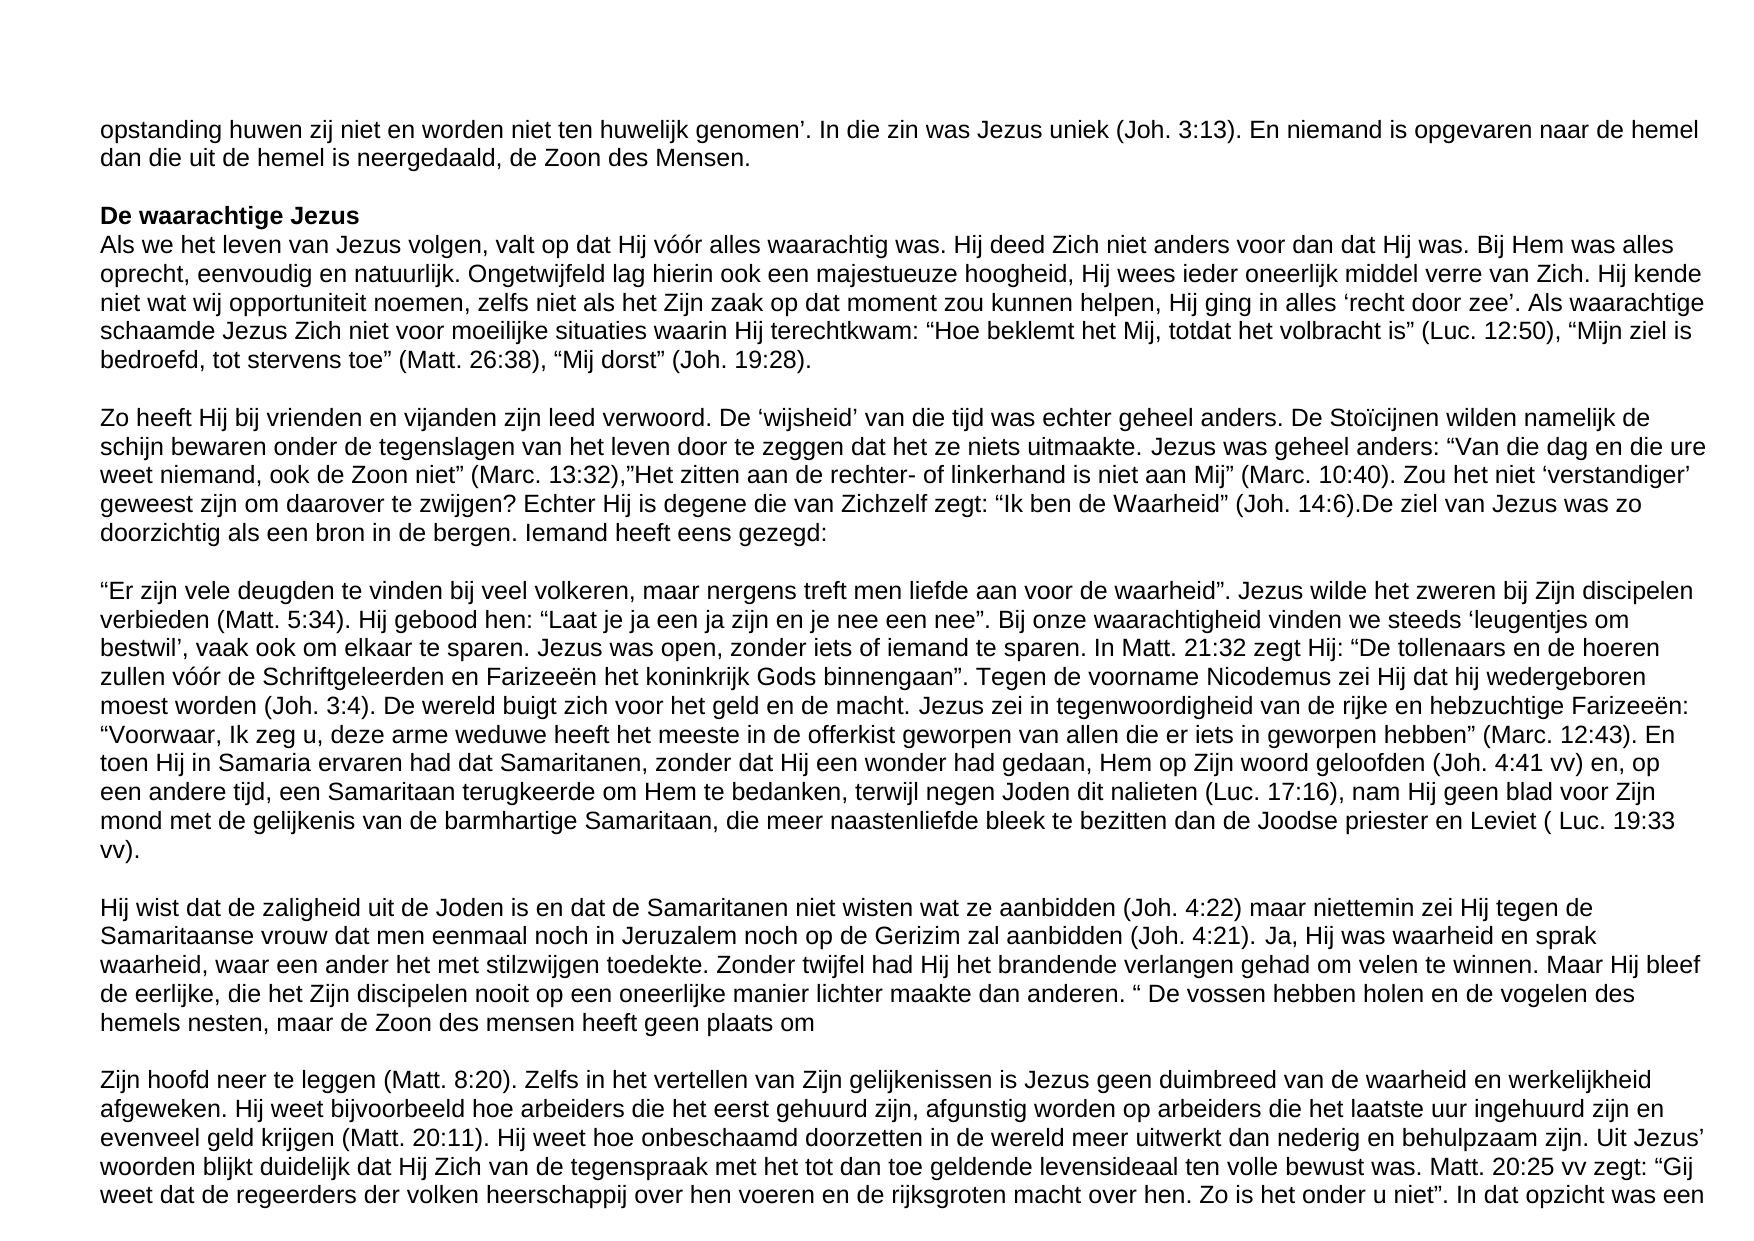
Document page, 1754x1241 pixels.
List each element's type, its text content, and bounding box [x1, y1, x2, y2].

text “Er zijn vele deugden te vinden bij veel volkeren, maar nergens treft men liefde aan voor de waarheid”. Jezus wilde het zweren bij Zijn discipelen verbieden (Matt. 5:34). Hij gebood hen: “Laat je ja een ja zijn en je nee een nee”. Bij onze waarachtigheid vinden we steeds ‘leugentjes om bestwil’, vaak ook om elkaar te sparen. Jezus was open, zonder iets of iemand te sparen. In Matt. 21:32 zegt Hij: “De tollenaars en de hoeren zullen vóór de Schriftgeleerden en Farizeeën het koninkrijk Gods binnengaan”. Tegen de voorname Nicodemus zei Hij dat hij wedergeboren moest worden (Joh. 3:4). De wereld buigt zich voor het geld en de macht. Jezus zei in tegenwoordigheid van de rijke en hebzuchtige Farizeeën: “Voorwaar, Ik zeg u, deze arme weduwe heeft het meeste in de offerkist geworpen van allen die er iets in geworpen hebben” (Marc. 12:43). En toen Hij in Samaria ervaren had dat Samaritanen, zonder dat Hij een wonder had gedaan, Hem op Zijn woord geloofden (Joh. 4:41 vv) en, op een andere tijd, een Samaritaan terugkeerde om Hem te bedanken, terwijl negen Joden dit nalieten (Luc. 17:16), nam Hij geen blad voor Zijn mond met de gelijkenis van de barmhartige Samaritaan, die meer naastenliefde bleek te bezitten dan de Joodse priester en Leviet ( Luc. 19:33 vv). [100, 576, 1708, 863]
text De waarachtige Jezus Als we het leven van Jezus volgen, valt op dat Hij vóór alles waarachtig was. Hij deed Zich niet anders voor dan dat Hij was. Bij Hem was alles oprecht, eenvoudig en natuurlijk. Ongetwijfeld lag hierin ook een majestueuze hoogheid, Hij wees ieder oneerlijk middel verre van Zich. Hij kende niet wat wij opportuniteit noemen, zelfs niet als het Zijn zaak op dat moment zou kunnen helpen, Hij ging in alles ‘recht door zee’. Als waarachtige schaamde Jezus Zich niet voor moeilijke situaties waarin Hij terechtkwam: “Hoe beklemt het Mij, totdat het volbracht is” (Luc. 12:50), “Mijn ziel is bedroefd, tot stervens toe” (Matt. 26:38), “Mij dorst” (Joh. 19:28). [100, 201, 1708, 374]
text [100, 1065, 1708, 1209]
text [100, 114, 1708, 172]
text Hij wist dat de zaligheid uit de Joden is en dat de Samaritanen niet wisten wat ze aanbidden (Joh. 4:22) maar niettemin zei Hij tegen de Samaritaanse vrouw dat men eenmaal noch in Jeruzalem noch op de Gerizim zal aanbidden (Joh. 4:21). Ja, Hij was waarheid en sprak waarheid, waar een ander het met stilzwijgen toedekte. Zonder twijfel had Hij het brandende verlangen gehad om velen te winnen. Maar Hij bleef de eerlijke, die het Zijn discipelen nooit op een oneerlijke manier lichter maakte dan anderen. “ De vossen hebben holen en de vogelen des hemels nesten, maar de Zoon des mensen heeft geen plaats om [100, 892, 1708, 1036]
text Zo heeft Hij bij vrienden en vijanden zijn leed verwoord. De ‘wijsheid’ van die tijd was echter geheel anders. De Stoïcijnen wilden namelijk de schijn bewaren onder de tegenslagen van het leven door te zeggen dat het ze niets uitmaakte. Jezus was geheel anders: “Van die dag en die ure weet niemand, ook de Zoon niet” (Marc. 13:32),”Het zitten aan de rechter- of linkerhand is niet aan Mij” (Marc. 10:40). Zou het niet ‘verstandiger’ geweest zijn om daarover te zwijgen? Echter Hij is degene die van Zichzelf zegt: “Ik ben de Waarheid” (Joh. 14:6).De ziel van Jezus was zo doorzichtig als een bron in de bergen. Iemand heeft eens gezegd: [100, 403, 1708, 547]
